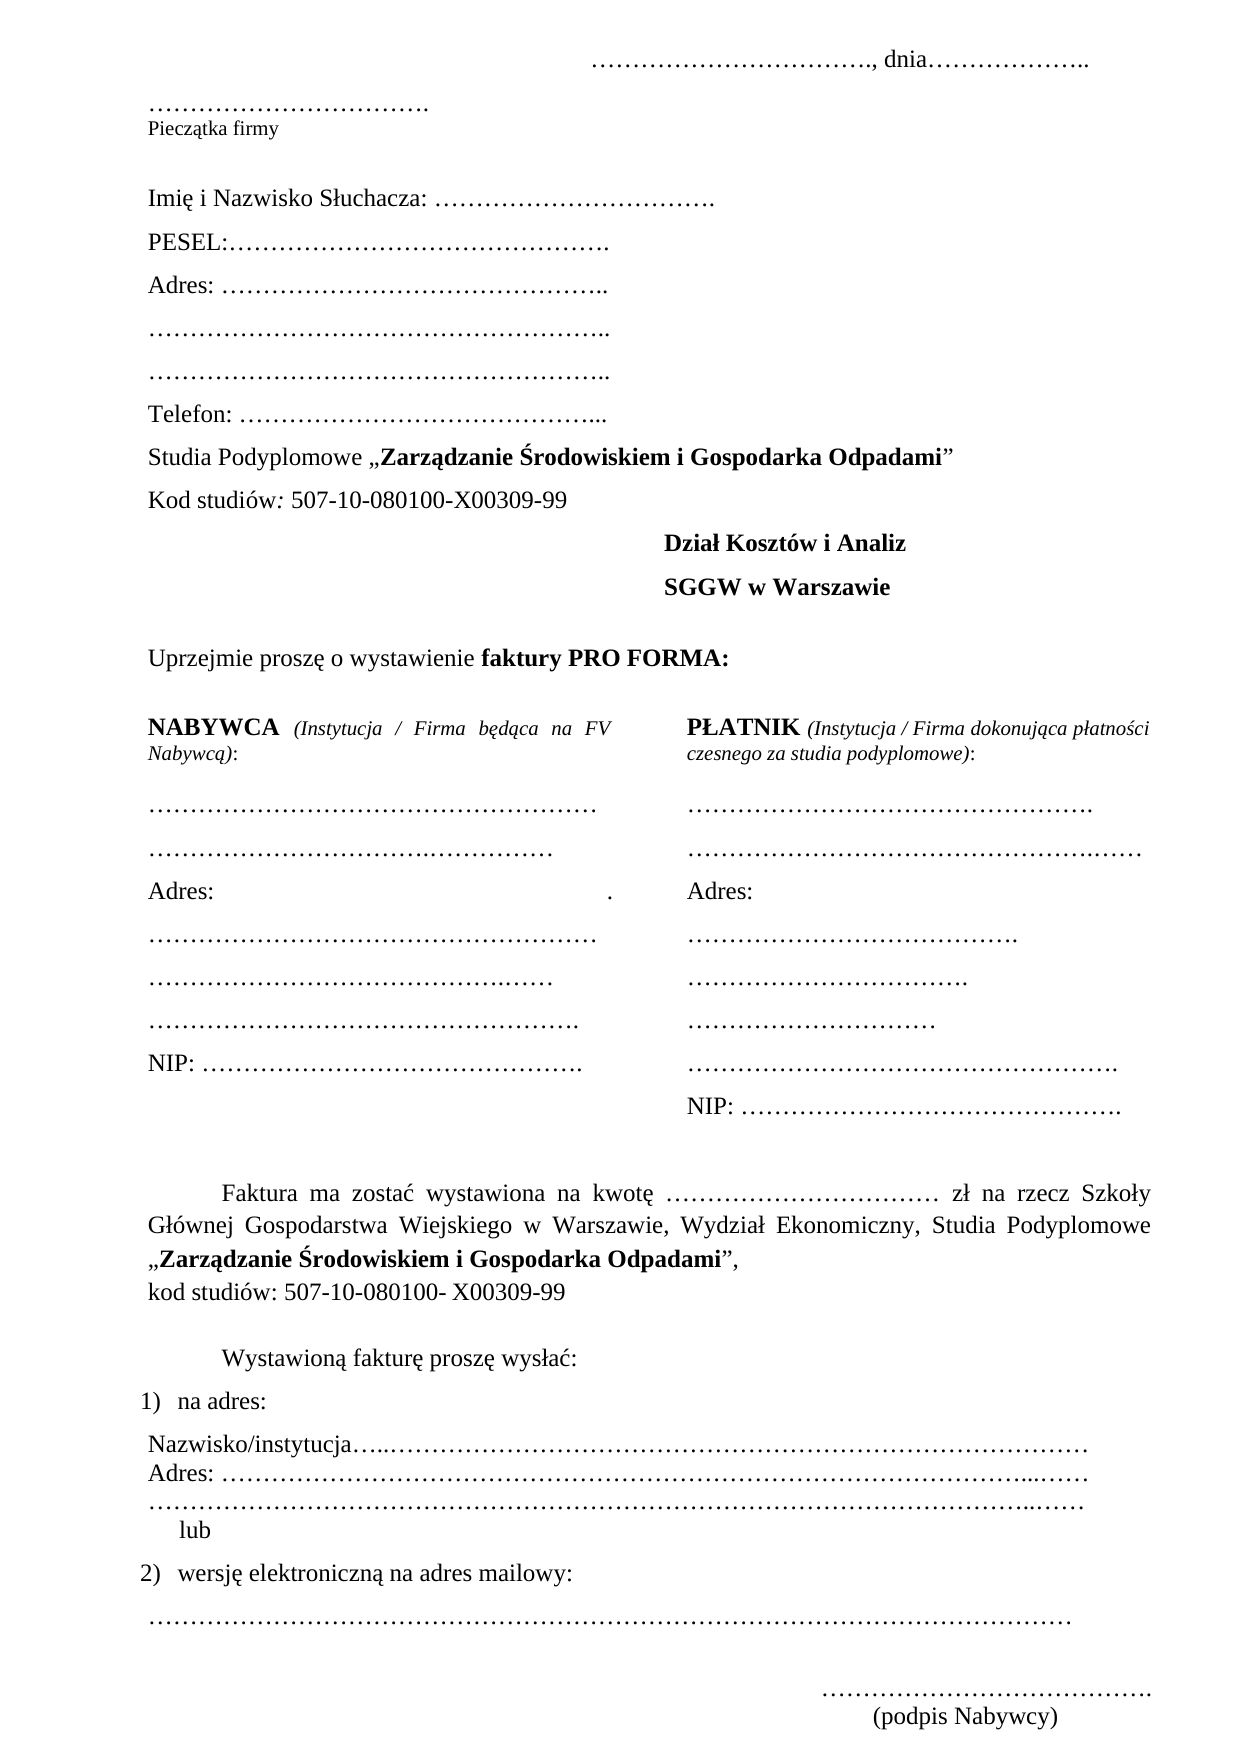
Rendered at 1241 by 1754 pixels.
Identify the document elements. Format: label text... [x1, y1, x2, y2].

text Faktura ma zostać wystawiona na kwotę …………………………… zł na rzecz Szkoły Głównej Gospodarstwa Wiejskiego w Warszawie, Wydział Ekonomiczny, Studia Podyplomowe „Zarządzanie Środowiskiem i Gospodarka Odpadami”, [148, 1178, 1152, 1272]
text lub [148, 1515, 1152, 1544]
text ……………………………. [148, 88, 1152, 116]
text …………………………………. [148, 1673, 1152, 1701]
text PŁATNIK (Instytucja / Firma dokonująca płatności czesnego za studia podyplomowe): [687, 712, 1152, 764]
text ……………………………., dnia……………….. [148, 44, 1152, 73]
text SGGW w Warszawie [148, 572, 1152, 600]
text ……………………………………………. [148, 1005, 613, 1034]
text ……………………………………………………………………………………………..…… [148, 1486, 1152, 1515]
text Adres: [687, 876, 1152, 904]
text Telefon: ……………………………………... [148, 399, 1152, 428]
text kod studiów: 507-10-080100- X00309-99 [148, 1277, 1152, 1305]
text ……………………………………………. [687, 1048, 1152, 1077]
text NIP: ………………………………………. [687, 1091, 1152, 1120]
list wersję elektroniczną na adres mailowy: [140, 1558, 1152, 1587]
text (podpis Nabywcy) [148, 1701, 1152, 1730]
text NIP: ………………………………………. [148, 1048, 613, 1077]
text Adres: .…………………………………………………………………………………….…… [148, 876, 613, 991]
text Pieczątka firmy [148, 116, 1152, 140]
text Wystawioną fakturę proszę wysłać: [148, 1343, 1152, 1371]
text Kod studiów: 507-10-080100-X00309-99 [148, 485, 1152, 514]
text Imię i Nazwisko Słuchacza: ……………………………. [148, 183, 1152, 212]
text …………………………………………………………………………….…………… [148, 789, 613, 861]
text ……………………………………………….. [148, 313, 1152, 342]
text PESEL:………………………………………. [148, 227, 1152, 255]
text Nazwisko/instytucja…..………………………………………………………………………… [148, 1429, 1152, 1458]
text Uprzejmie proszę o wystawienie faktury PRO FORMA: [148, 643, 1152, 672]
text Adres: ……………………………………………………………………………………...…… [148, 1458, 1152, 1486]
text Dział Kosztów i Analiz [590, 528, 1152, 557]
text ……………………………………………….. [148, 356, 1152, 385]
text Studia Podyplomowe „Zarządzanie Środowiskiem i Gospodarka Odpadami” [148, 442, 1152, 471]
list na adres: [140, 1386, 1152, 1414]
text ………………………………….…………………………….………………………… [687, 919, 1152, 1034]
text NABYWCA (Instytucja / Firma będąca na FV Nabywcą): [148, 712, 613, 764]
text Adres: ……………………………………….. [148, 270, 1152, 298]
text ………………………………………………………………………………………………… [148, 1601, 1152, 1630]
text ………………………………………….………………………………………….…… [687, 789, 1152, 861]
